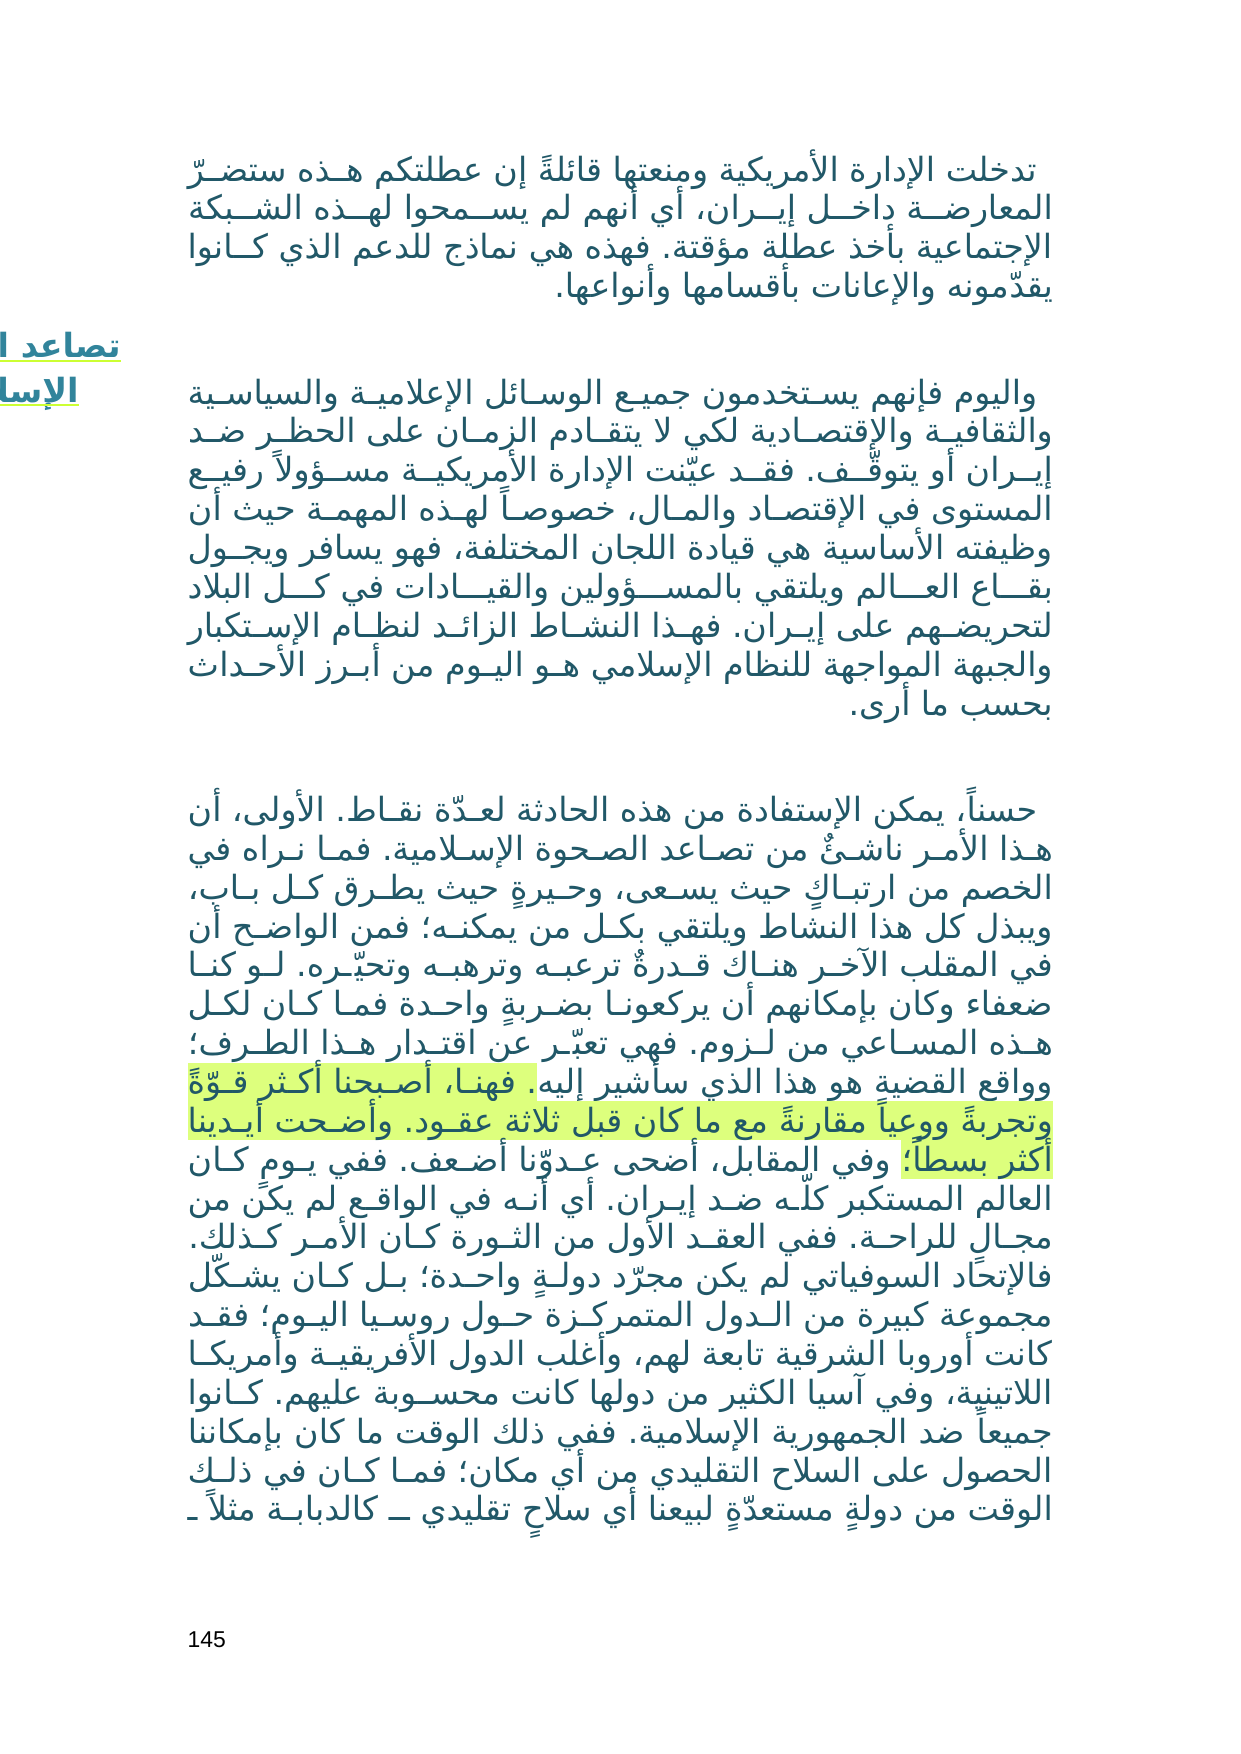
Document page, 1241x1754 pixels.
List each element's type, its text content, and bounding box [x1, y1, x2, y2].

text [187, 791, 1053, 1529]
text تدخلت الإدارة الأمريكية ومنعتها قائلةً إن عطلتكم هذه ستضرّ المعارضة داخل إيران، أي أنهم لم يسمحوا لهذه الشبكة الإجتماعية بأخذ عطلة مؤقتة. فهذه هي نماذج للدعم الذي كانوا يقدّمونه والإعانات بأقسامها وأنواعها. [187, 150, 1053, 305]
text واليوم فإنهم يستخدمون جميع الوسائل الإعلامية والسياسية والثقافية والإقتصادية لكي لا يتقادم الزمان على الحظر ضد إيران أو يتوقّف. فقد عيّنت الإدارة الأمريكية مسؤولاً رفيع المستوى في الإقتصاد والمال، خصوصاً لهذه المهمة حيث أن وظيفته الأساسية هي قيادة اللجان المختلفة، فهو يسافر ويجول بقاع العالم ويلتقي بالمسؤولين والقيادات في كل البلاد لتحريضهم على إيران. فهذا النشاط الزائد لنظام الإستكبار والجبهة المواجهة للنظام الإسلامي هو اليوم من أبرز الأحداث بحسب ما أرى. [187, 373, 1053, 723]
